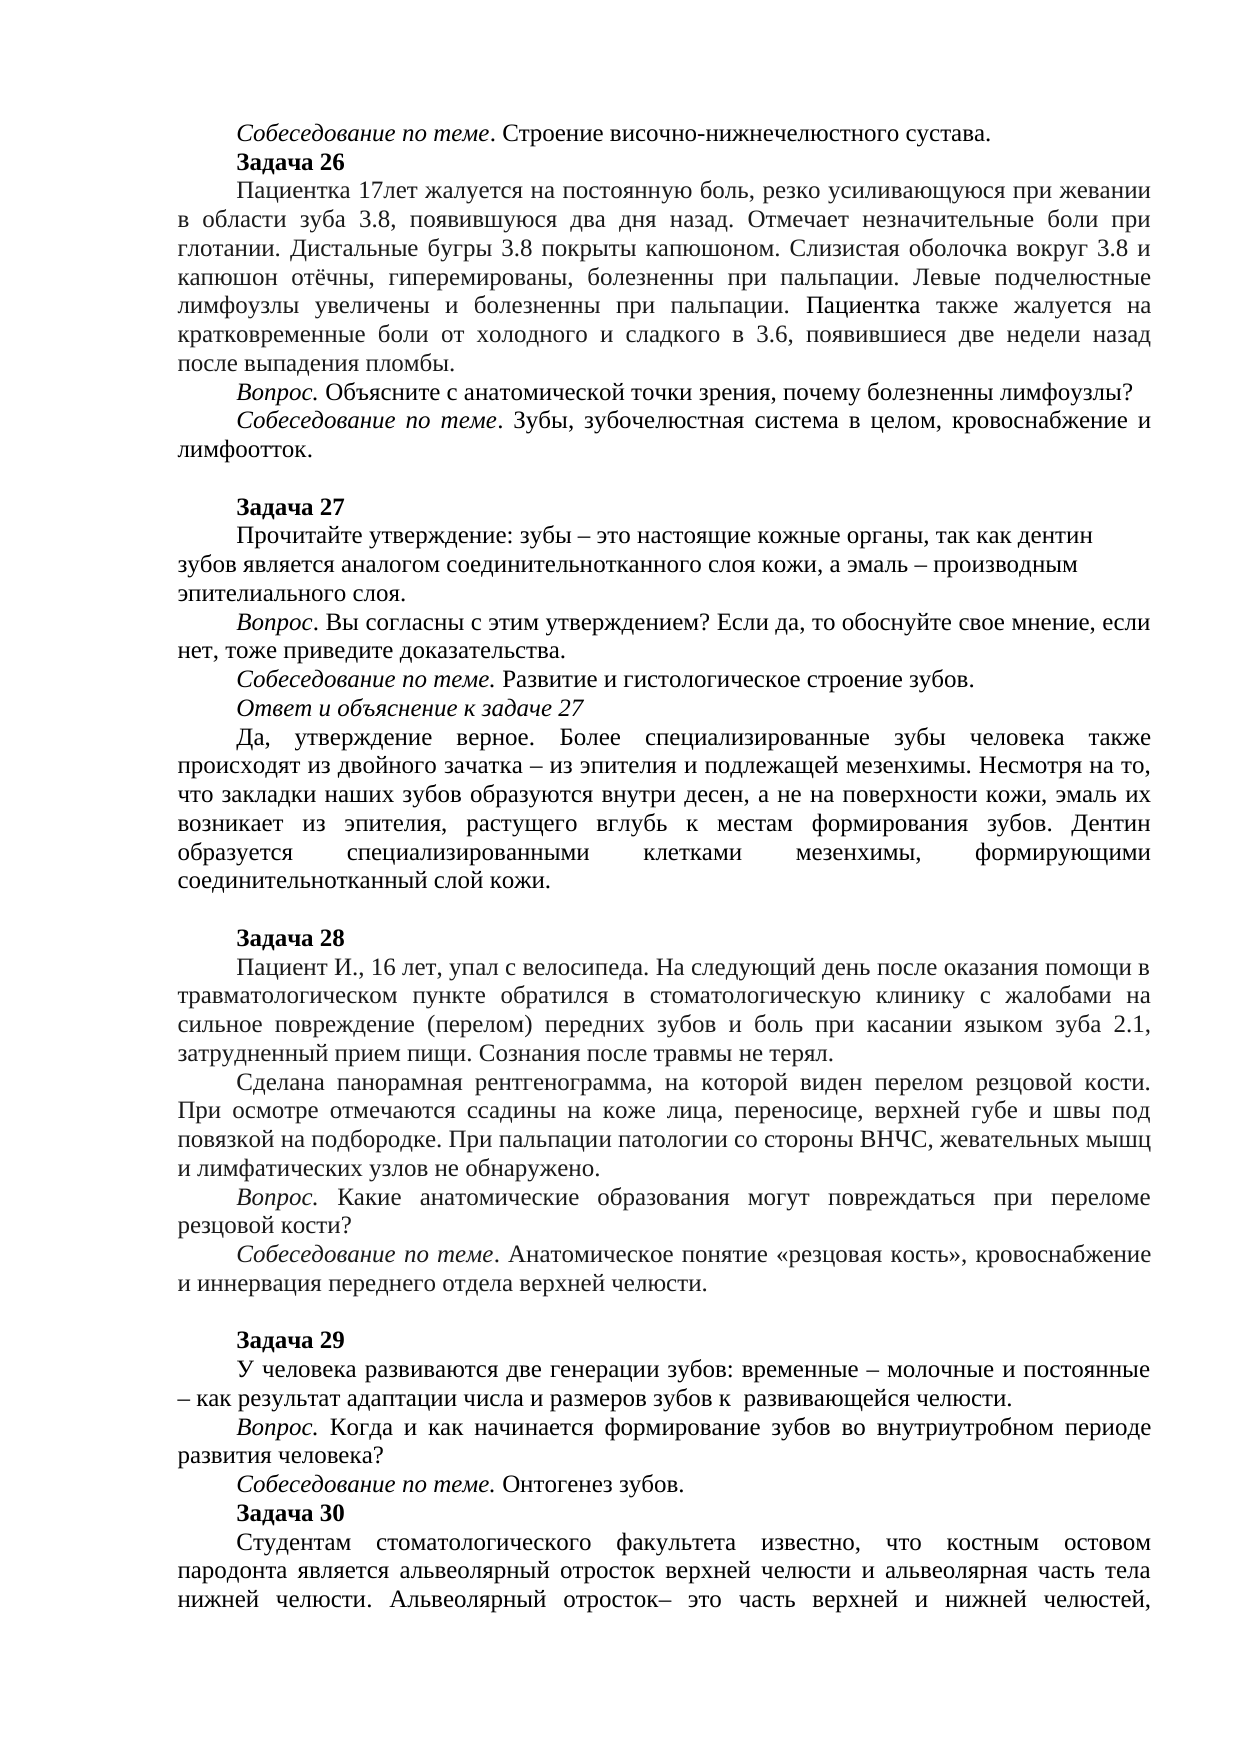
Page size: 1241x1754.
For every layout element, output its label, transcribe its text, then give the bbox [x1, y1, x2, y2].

text Вопрос. Какие анатомические образования могут повреждаться при переломе резцовой кости? [177, 1182, 1152, 1239]
text Да, утверждение верное. Более специализированные зубы человека также происходят из двойного зачатка – из эпителия и подлежащей мезенхимы. Несмотря на то, что закладки наших зубов образуются внутри десен, а не на поверхности кожи, эмаль их возникает из эпителия, растущего вглубь к местам формирования зубов. Дентин образуется специализированными клетками мезенхимы, формирующими соединительнотканный слой кожи. [177, 722, 1152, 894]
text Вопрос. Когда и как начинается формирование зубов во внутриутробном периоде развития человека? [177, 1412, 1152, 1469]
text Прочитайте утверждение: зубы – это настоящие кожные органы, так как дентин зубов является аналогом соединительнотканного слоя кожи, а эмаль – производным эпителиального слоя. [177, 521, 1152, 607]
text Задача 29 [177, 1326, 1152, 1354]
text Вопрос. Вы согласны с этим утверждением? Если да, то обоснуйте свое мнение, если нет, тоже приведите доказательства. [177, 607, 1152, 664]
text Сделана панорамная рентгенограмма, на которой виден перелом резцовой кости. При осмотре отмечаются ссадины на коже лица, переносице, верхней губе и швы под повязкой на подбородке. При пальпации патологии со стороны ВНЧС, жевательных мышц и лимфатических узлов не обнаружено. [177, 1067, 1152, 1182]
text Собеседование по теме. Анатомическое понятие «резцовая кость», кровоснабжение и иннервация переднего отдела верхней челюсти. [177, 1239, 1152, 1297]
text Задача 26 [177, 147, 1152, 176]
text Ответ и объяснение к задаче 27 [177, 693, 1152, 722]
text Собеседование по теме. Зубы, зубочелюстная система в целом, кровоснабжение и лимфоотток. [177, 406, 1152, 463]
text Собеседование по теме. Строение височно-нижнечелюстного сустава. [177, 118, 1152, 147]
text Задача 30 [177, 1498, 1152, 1527]
text Задача 27 [177, 492, 1152, 521]
text Пациент И., 16 лет, упал с велосипеда. На следующий день после оказания помощи в травматологическом пункте обратился в стоматологическую клинику с жалобами на сильное повреждение (перелом) передних зубов и боль при касании языком зуба 2.1, затрудненный прием пищи. Сознания после травмы не терял. [177, 952, 1152, 1067]
text Вопрос. Объясните с анатомической точки зрения, почему болезненны лимфоузлы? [177, 377, 1152, 406]
text Собеседование по теме. Развитие и гистологическое строение зубов. [177, 664, 1152, 693]
text Задача 28 [177, 923, 1152, 952]
text Собеседование по теме. Онтогенез зубов. [177, 1469, 1152, 1498]
text У человека развиваются две генерации зубов: временные – молочные и постоянные – как результат адаптации числа и размеров зубов к развивающейся челюсти. [177, 1354, 1152, 1412]
text Пациентка 17лет жалуется на постоянную боль, резко усиливающуюся при жевании в области зуба 3.8, появившуюся два дня назад. Отмечает незначительные боли при глотании. Дистальные бугры 3.8 покрыты капюшоном. Слизистая оболочка вокруг 3.8 и капюшон отёчны, гиперемированы, болезненны при пальпации. Левые подчелюстные лимфоузлы увеличены и болезненны при пальпации. Пациентка также жалуется на кратковременные боли от холодного и сладкого в 3.6, появившиеся две недели назад после выпадения пломбы. [177, 176, 1152, 377]
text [177, 1527, 1152, 1613]
